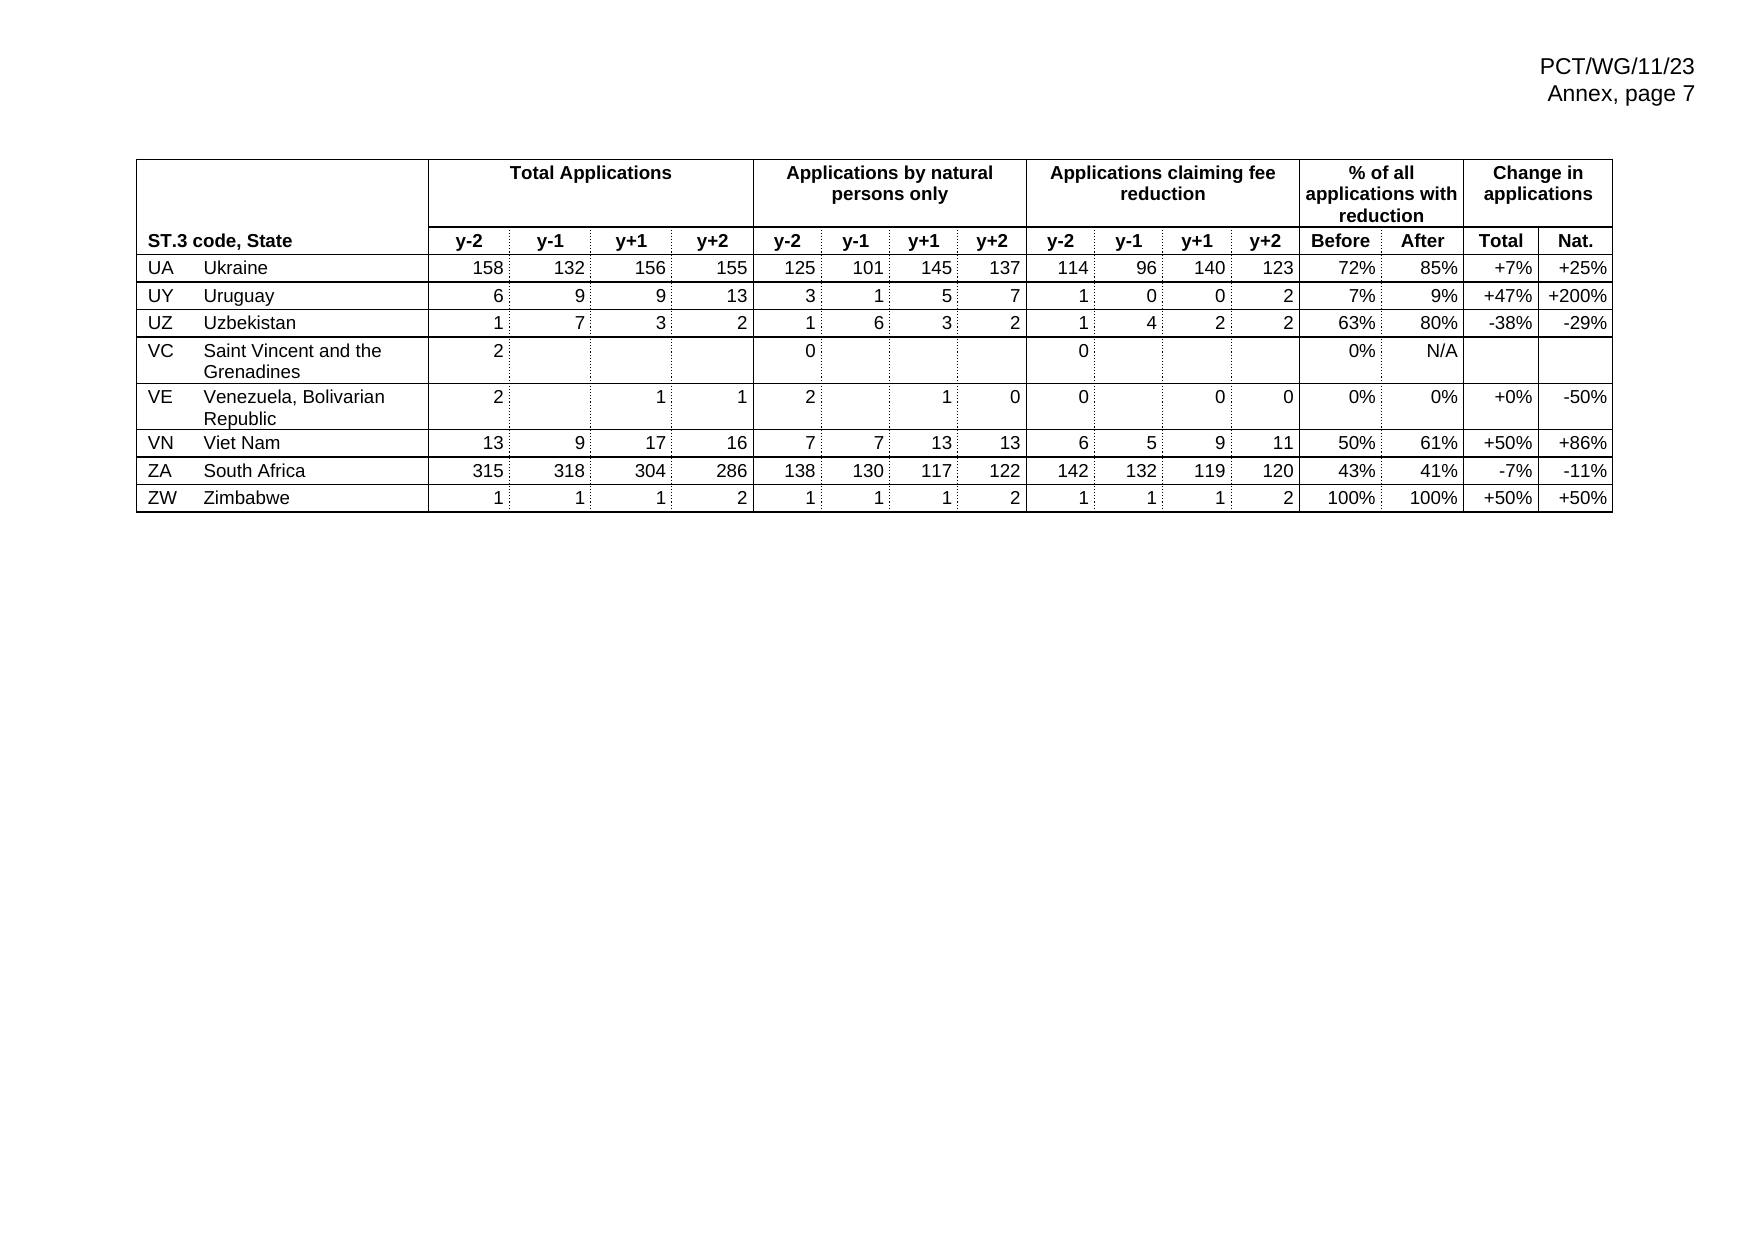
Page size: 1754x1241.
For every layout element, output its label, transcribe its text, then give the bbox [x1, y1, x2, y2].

table_cell 120 [1231, 458, 1299, 484]
table_cell 41% [1381, 458, 1463, 484]
table_cell 0% [1381, 384, 1463, 429]
table_cell 318 [509, 458, 591, 484]
table_cell 156 [591, 255, 672, 281]
table_cell 13 [890, 430, 958, 456]
table_cell +50% [1464, 485, 1538, 511]
table_cell 142 [1027, 458, 1094, 484]
table_cell 304 [591, 458, 672, 484]
table_cell 132 [509, 255, 591, 281]
table_cell [1539, 338, 1612, 383]
table_cell Total [1464, 228, 1538, 254]
table_cell VE [137, 384, 192, 429]
table_cell 1 [1027, 485, 1094, 511]
table_header % of all applications with reduction [1300, 160, 1463, 226]
table_cell [1095, 338, 1163, 383]
table_cell UZ [137, 310, 192, 336]
table_cell 0 [1095, 283, 1163, 309]
table_cell +7% [1464, 255, 1538, 281]
table_cell 315 [429, 458, 509, 484]
table_cell y+1 [1163, 228, 1231, 254]
table_cell 7 [821, 430, 890, 456]
table_cell After [1381, 228, 1463, 254]
table_cell 9% [1381, 283, 1463, 309]
table_cell 158 [429, 255, 509, 281]
table_cell Uruguay [192, 283, 428, 309]
table_cell 2 [958, 485, 1026, 511]
table_cell [591, 338, 672, 383]
table_cell [1231, 338, 1299, 383]
table_cell 125 [754, 255, 821, 281]
table_cell 100% [1381, 485, 1463, 511]
table_cell 122 [958, 458, 1026, 484]
table_cell y-2 [754, 228, 821, 254]
table_header Applications by natural persons only [754, 160, 1026, 226]
table_cell y-2 [1027, 228, 1094, 254]
table_cell 137 [958, 255, 1026, 281]
table_cell ZA [137, 458, 192, 484]
table_cell 0 [1231, 384, 1299, 429]
table_cell 1 [672, 384, 753, 429]
table_cell 132 [1095, 458, 1163, 484]
table_cell 0% [1300, 338, 1381, 383]
table_cell +50% [1464, 430, 1538, 456]
table_cell Viet Nam [192, 430, 428, 456]
table_cell 2 [1163, 310, 1231, 336]
table_cell 0 [958, 384, 1026, 429]
table_cell 11 [1231, 430, 1299, 456]
table_cell 5 [890, 283, 958, 309]
table_cell -7% [1464, 458, 1538, 484]
table_cell 1 [591, 485, 672, 511]
table_cell 138 [754, 458, 821, 484]
table_cell 130 [821, 458, 890, 484]
table_cell 101 [821, 255, 890, 281]
table_cell 16 [672, 430, 753, 456]
table_cell 72% [1300, 255, 1381, 281]
table_cell Zimbabwe [192, 485, 428, 511]
table_cell [672, 338, 753, 383]
table_cell 4 [1095, 310, 1163, 336]
table_cell 119 [1163, 458, 1231, 484]
table_cell 1 [754, 310, 821, 336]
table_cell 6 [429, 283, 509, 309]
table_cell 80% [1381, 310, 1463, 336]
table_cell 1 [591, 384, 672, 429]
table_cell +25% [1539, 255, 1612, 281]
table_cell Ukraine [192, 255, 428, 281]
table_cell 63% [1300, 310, 1381, 336]
table_cell Saint Vincent and the Grenadines [192, 338, 428, 383]
table_cell [1163, 338, 1231, 383]
table_cell Before [1300, 228, 1381, 254]
table_cell y+1 [890, 228, 958, 254]
table_cell 1 [890, 485, 958, 511]
table_cell y-1 [821, 228, 890, 254]
table_cell 17 [591, 430, 672, 456]
table_cell 0% [1300, 384, 1381, 429]
table_cell 96 [1095, 255, 1163, 281]
table_cell 1 [509, 485, 591, 511]
table_cell +47% [1464, 283, 1538, 309]
table_cell 9 [509, 283, 591, 309]
table_cell +50% [1539, 485, 1612, 511]
table_cell 114 [1027, 255, 1094, 281]
table_cell 7 [754, 430, 821, 456]
table_cell +200% [1539, 283, 1612, 309]
table_cell 145 [890, 255, 958, 281]
table_cell 286 [672, 458, 753, 484]
table_cell South Africa [192, 458, 428, 484]
table_cell y+2 [958, 228, 1026, 254]
table_cell 1 [821, 283, 890, 309]
table_cell 1 [1163, 485, 1231, 511]
table_cell 2 [429, 338, 509, 383]
table_cell 117 [890, 458, 958, 484]
table_cell y-1 [1095, 228, 1163, 254]
table_cell 1 [1027, 310, 1094, 336]
table_cell ST.3 code, State [137, 226, 428, 254]
table_cell -50% [1539, 384, 1612, 429]
table_cell 0 [1027, 384, 1094, 429]
table_cell 9 [591, 283, 672, 309]
table_cell 2 [1231, 485, 1299, 511]
table_cell 85% [1381, 255, 1463, 281]
table_header Applications claiming fee reduction [1027, 160, 1299, 226]
table_cell UA [137, 255, 192, 281]
table_cell [821, 384, 890, 429]
table_cell 0 [1163, 283, 1231, 309]
table_cell VN [137, 430, 192, 456]
table_cell ZW [137, 485, 192, 511]
table_cell UY [137, 283, 192, 309]
table_cell 0 [754, 338, 821, 383]
table_cell 9 [509, 430, 591, 456]
table_cell 2 [672, 310, 753, 336]
table_cell 0 [1163, 384, 1231, 429]
table_cell 155 [672, 255, 753, 281]
table_cell 5 [1095, 430, 1163, 456]
table_cell [821, 338, 890, 383]
table_cell 7 [958, 283, 1026, 309]
table_cell VC [137, 338, 192, 383]
table_cell 3 [591, 310, 672, 336]
table_cell Uzbekistan [192, 310, 428, 336]
table_header Change in applications [1464, 160, 1612, 226]
table_cell 2 [1231, 310, 1299, 336]
table_cell -11% [1539, 458, 1612, 484]
table_cell 2 [1231, 283, 1299, 309]
table_cell 3 [890, 310, 958, 336]
table_cell 1 [429, 485, 509, 511]
table_cell 2 [672, 485, 753, 511]
table_cell 9 [1163, 430, 1231, 456]
table_cell [509, 338, 591, 383]
table_cell -38% [1464, 310, 1538, 336]
table_cell 3 [754, 283, 821, 309]
table_cell Venezuela, Bolivarian Republic [192, 384, 428, 429]
table_header Total Applications [429, 160, 753, 226]
table_cell y+2 [1231, 228, 1299, 254]
table_cell 13 [958, 430, 1026, 456]
table_cell 123 [1231, 255, 1299, 281]
table_cell y+1 [591, 228, 672, 254]
table_cell N/A [1381, 338, 1463, 383]
table_cell 13 [672, 283, 753, 309]
table_cell 1 [821, 485, 890, 511]
table_cell 61% [1381, 430, 1463, 456]
table_cell 140 [1163, 255, 1231, 281]
table_cell [509, 384, 591, 429]
table_cell 2 [958, 310, 1026, 336]
table_cell 50% [1300, 430, 1381, 456]
table_cell [1464, 338, 1538, 383]
table_cell 13 [429, 430, 509, 456]
table_cell 100% [1300, 485, 1381, 511]
table_header [192, 160, 428, 226]
table_cell y+2 [672, 228, 753, 254]
table_cell 2 [429, 384, 509, 429]
table_cell [958, 338, 1026, 383]
table_cell y-1 [509, 228, 591, 254]
table_cell +86% [1539, 430, 1612, 456]
table_cell 7 [509, 310, 591, 336]
table_cell Nat. [1539, 228, 1612, 254]
table_cell -29% [1539, 310, 1612, 336]
table_cell 1 [1027, 283, 1094, 309]
table_cell 6 [821, 310, 890, 336]
table_cell 6 [1027, 430, 1094, 456]
table_cell 1 [754, 485, 821, 511]
table_cell 0 [1027, 338, 1094, 383]
table_cell +0% [1464, 384, 1538, 429]
table_cell 7% [1300, 283, 1381, 309]
table_cell 1 [429, 310, 509, 336]
table_cell [1095, 384, 1163, 429]
table_cell 1 [890, 384, 958, 429]
table_cell 1 [1095, 485, 1163, 511]
table_cell 43% [1300, 458, 1381, 484]
table_cell 2 [754, 384, 821, 429]
table_header [137, 160, 192, 226]
table_cell [890, 338, 958, 383]
table_cell y-2 [429, 228, 509, 254]
